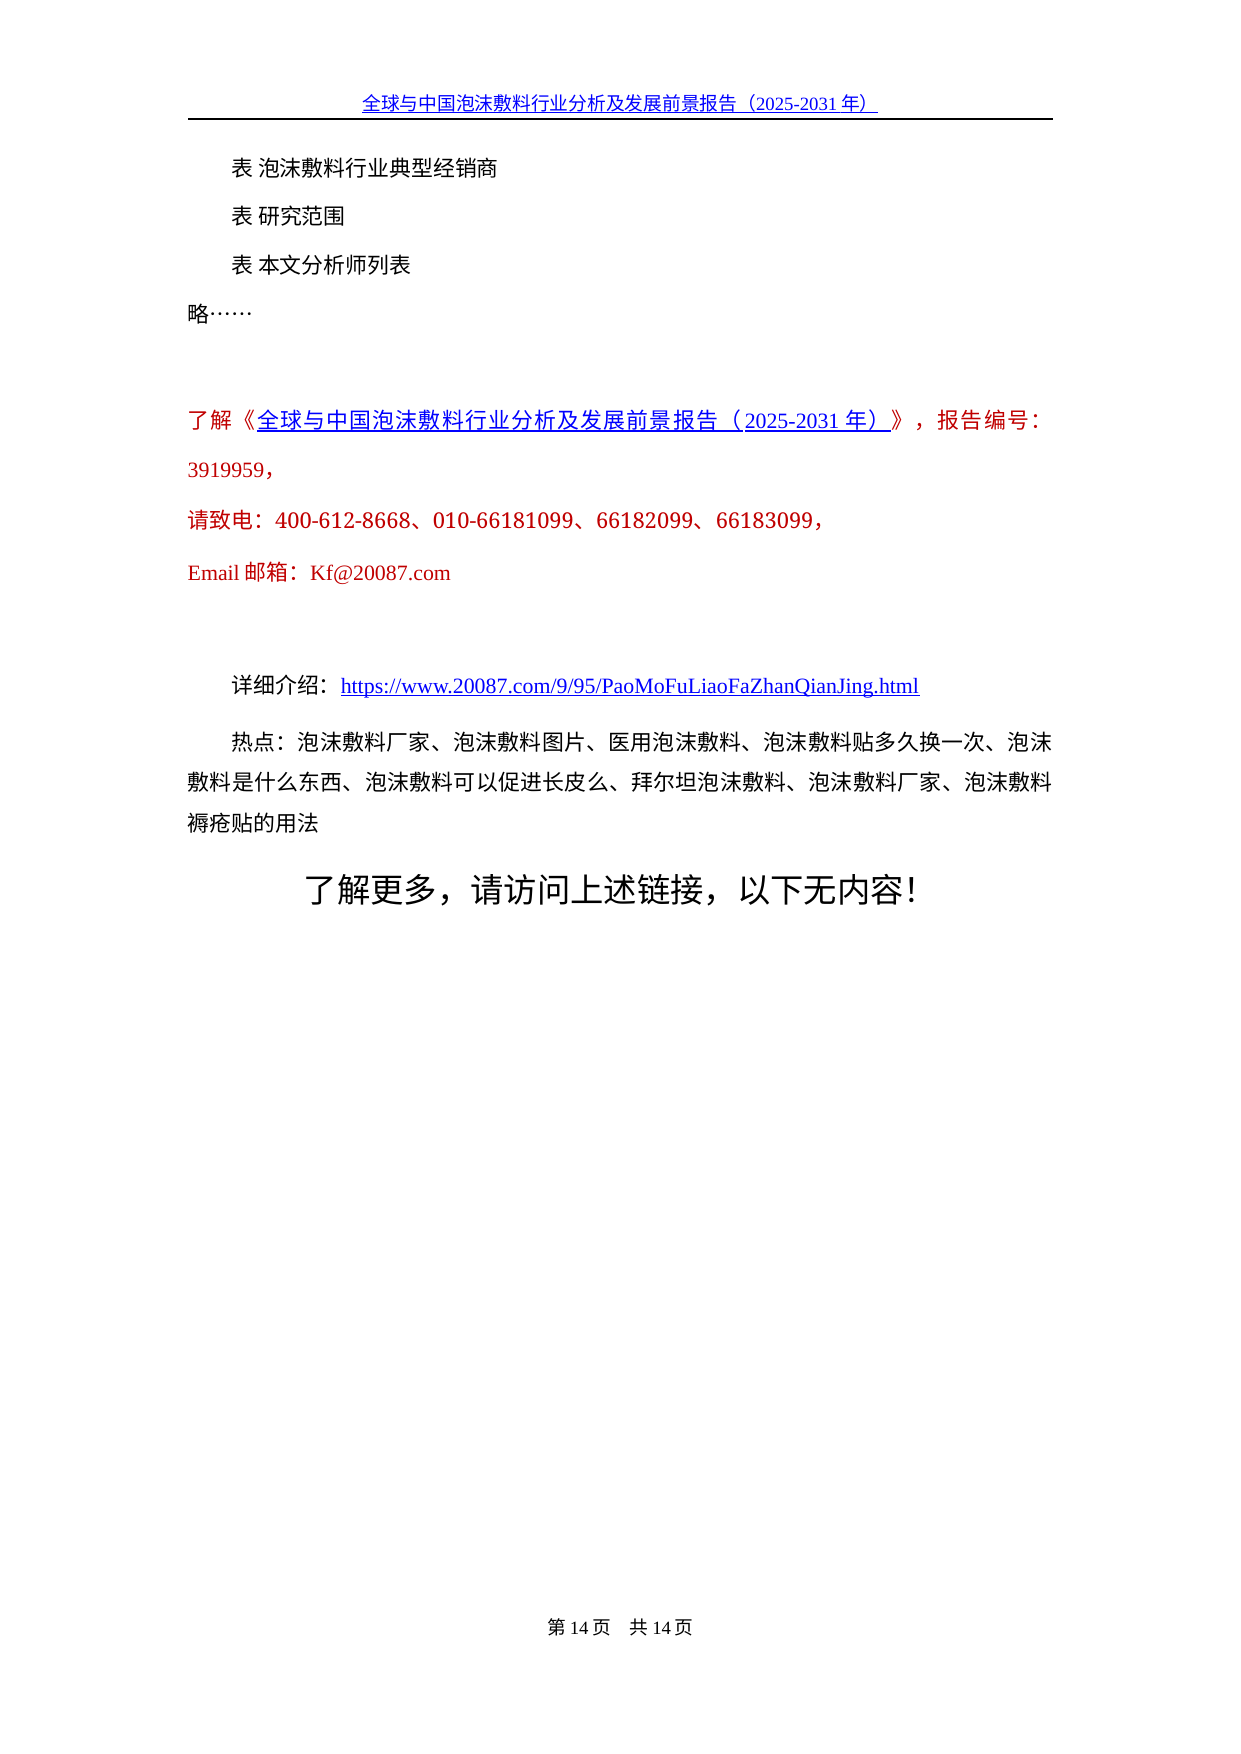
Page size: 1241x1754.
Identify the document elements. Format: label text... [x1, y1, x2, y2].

text 热点：泡沫敷料厂家、泡沫敷料图片、医用泡沫敷料、泡沫敷料贴多久换一次、泡沫敷料是什么东西、泡沫敷料可以促进长皮么、拜尔坦泡沫敷料、泡沫敷料厂家、泡沫敷料褥疮贴的用法 [187, 724, 1053, 838]
text Email邮箱：Kf@20087.com [187, 555, 1053, 587]
text 详细介绍：https://www.20087.com/9/95/PaoMoFuLiaoFaZhanQianJing.html [187, 668, 1053, 700]
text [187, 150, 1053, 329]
text 请致电：400-612-8668、010-66181099、66182099、66183099， [187, 503, 1053, 536]
text 了解《全球与中国泡沫敷料行业分析及发展前景报告（2025-2031年）》，报告编号：3919959， [187, 403, 1053, 484]
title 了解更多，请访问上述链接，以下无内容！ [187, 856, 1053, 921]
